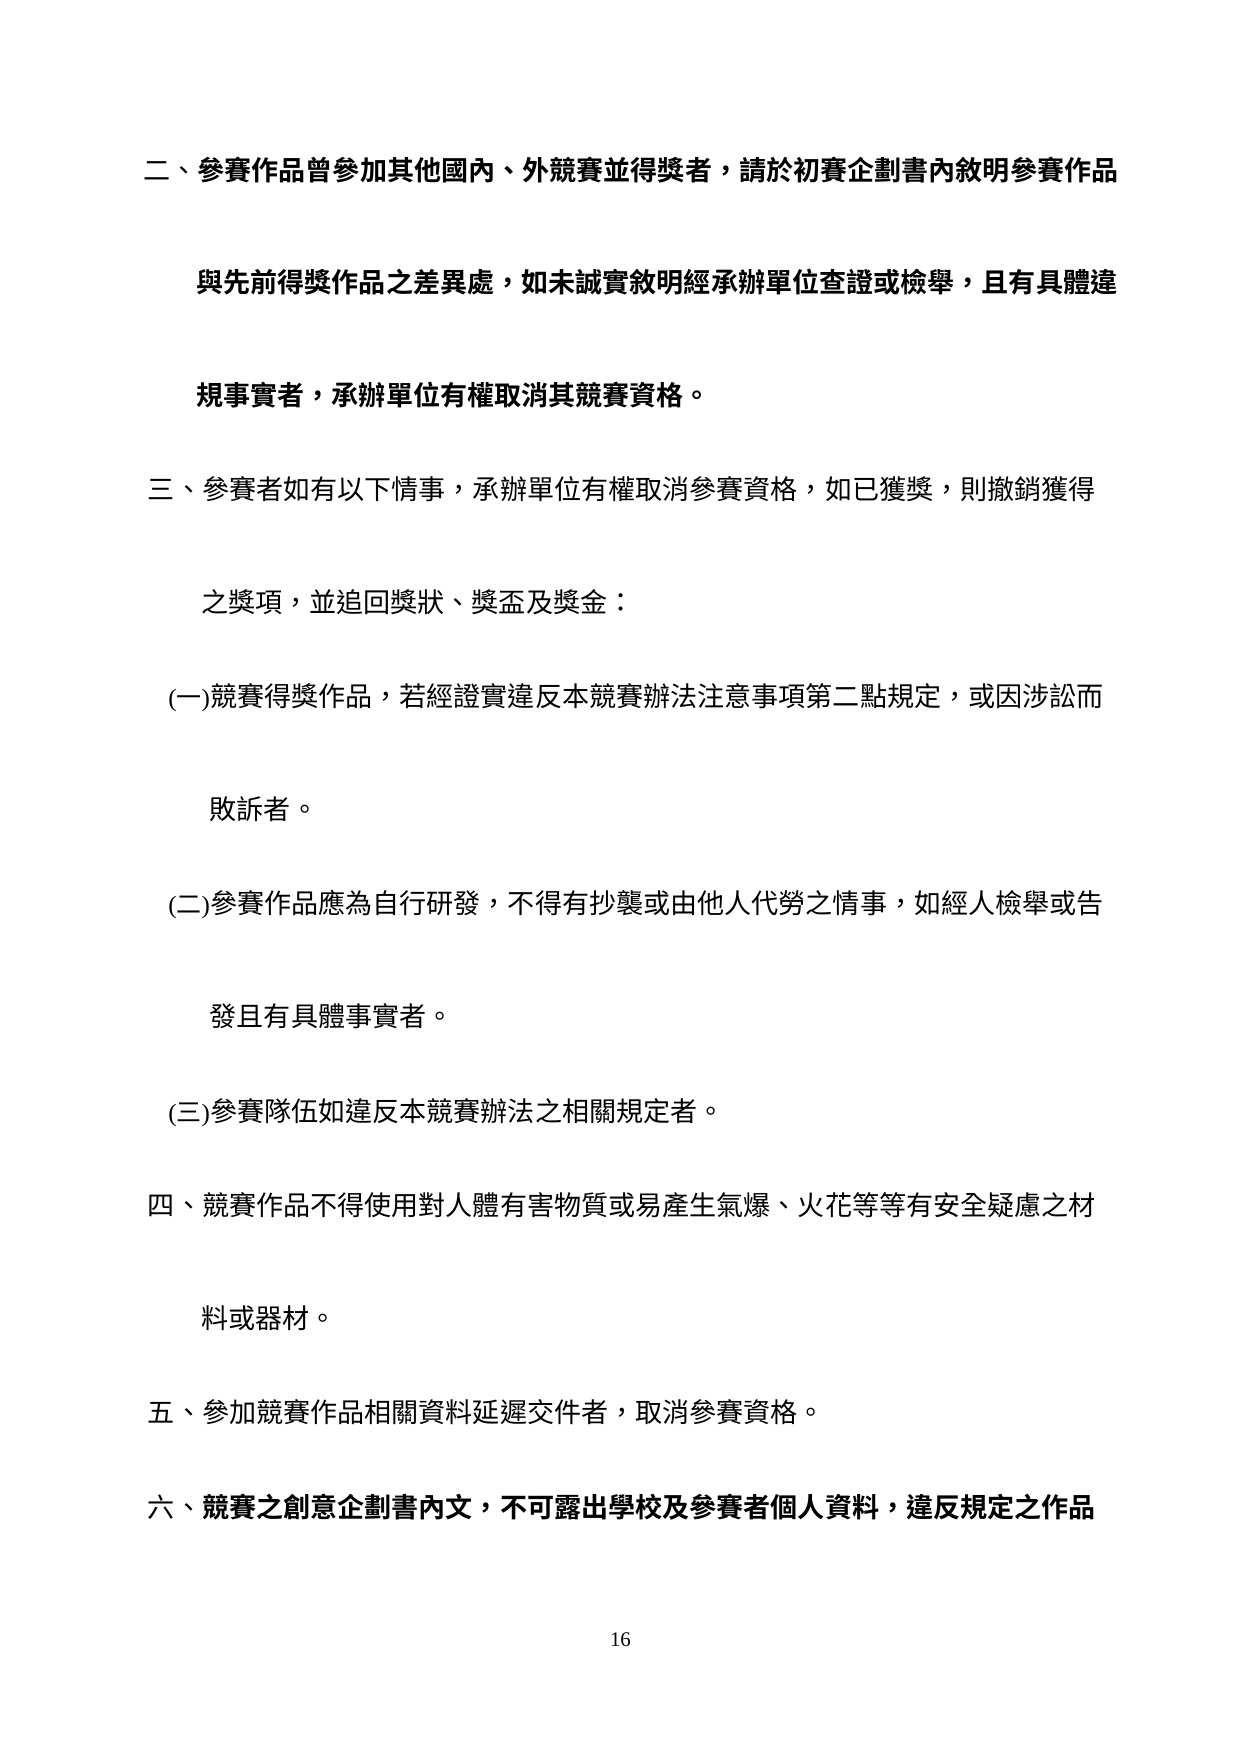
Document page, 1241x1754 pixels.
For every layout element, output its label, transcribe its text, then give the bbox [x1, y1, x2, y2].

list 參賽者如有以下情事，承辦單位有權取消參賽資格，如已獲獎，則撤銷獲得之獎項，並追回獎狀、獎盃及獎金： [148, 451, 1122, 638]
list 參賽隊伍如違反本競賽辦法之相關規定者。 [168, 1072, 1122, 1147]
list 參加競賽作品相關資料延遲交件者，取消參賽資格。 [148, 1373, 1122, 1448]
list 參賽作品應為自行研發，不得有抄襲或由他人代勞之情事，如經人檢舉或告發且有具體事實者。 [168, 865, 1122, 1052]
list 競賽得獎作品，若經證實違反本競賽辦法注意事項第二點規定，或因涉訟而敗訴者。 [168, 658, 1122, 845]
list 競賽作品不得使用對人體有害物質或易產生氣爆、火花等等有安全疑慮之材料或器材。 [148, 1166, 1122, 1354]
list 參賽作品曾參加其他國內、外競賽並得獎者，請於初賽企劃書內敘明參賽作品與先前得獎作品之差異處，如未誠實敘明經承辦單位查證或檢舉，且有具體違規事實者，承辦單位有權取消其競賽資格。 [143, 131, 1122, 431]
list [148, 1468, 1122, 1543]
